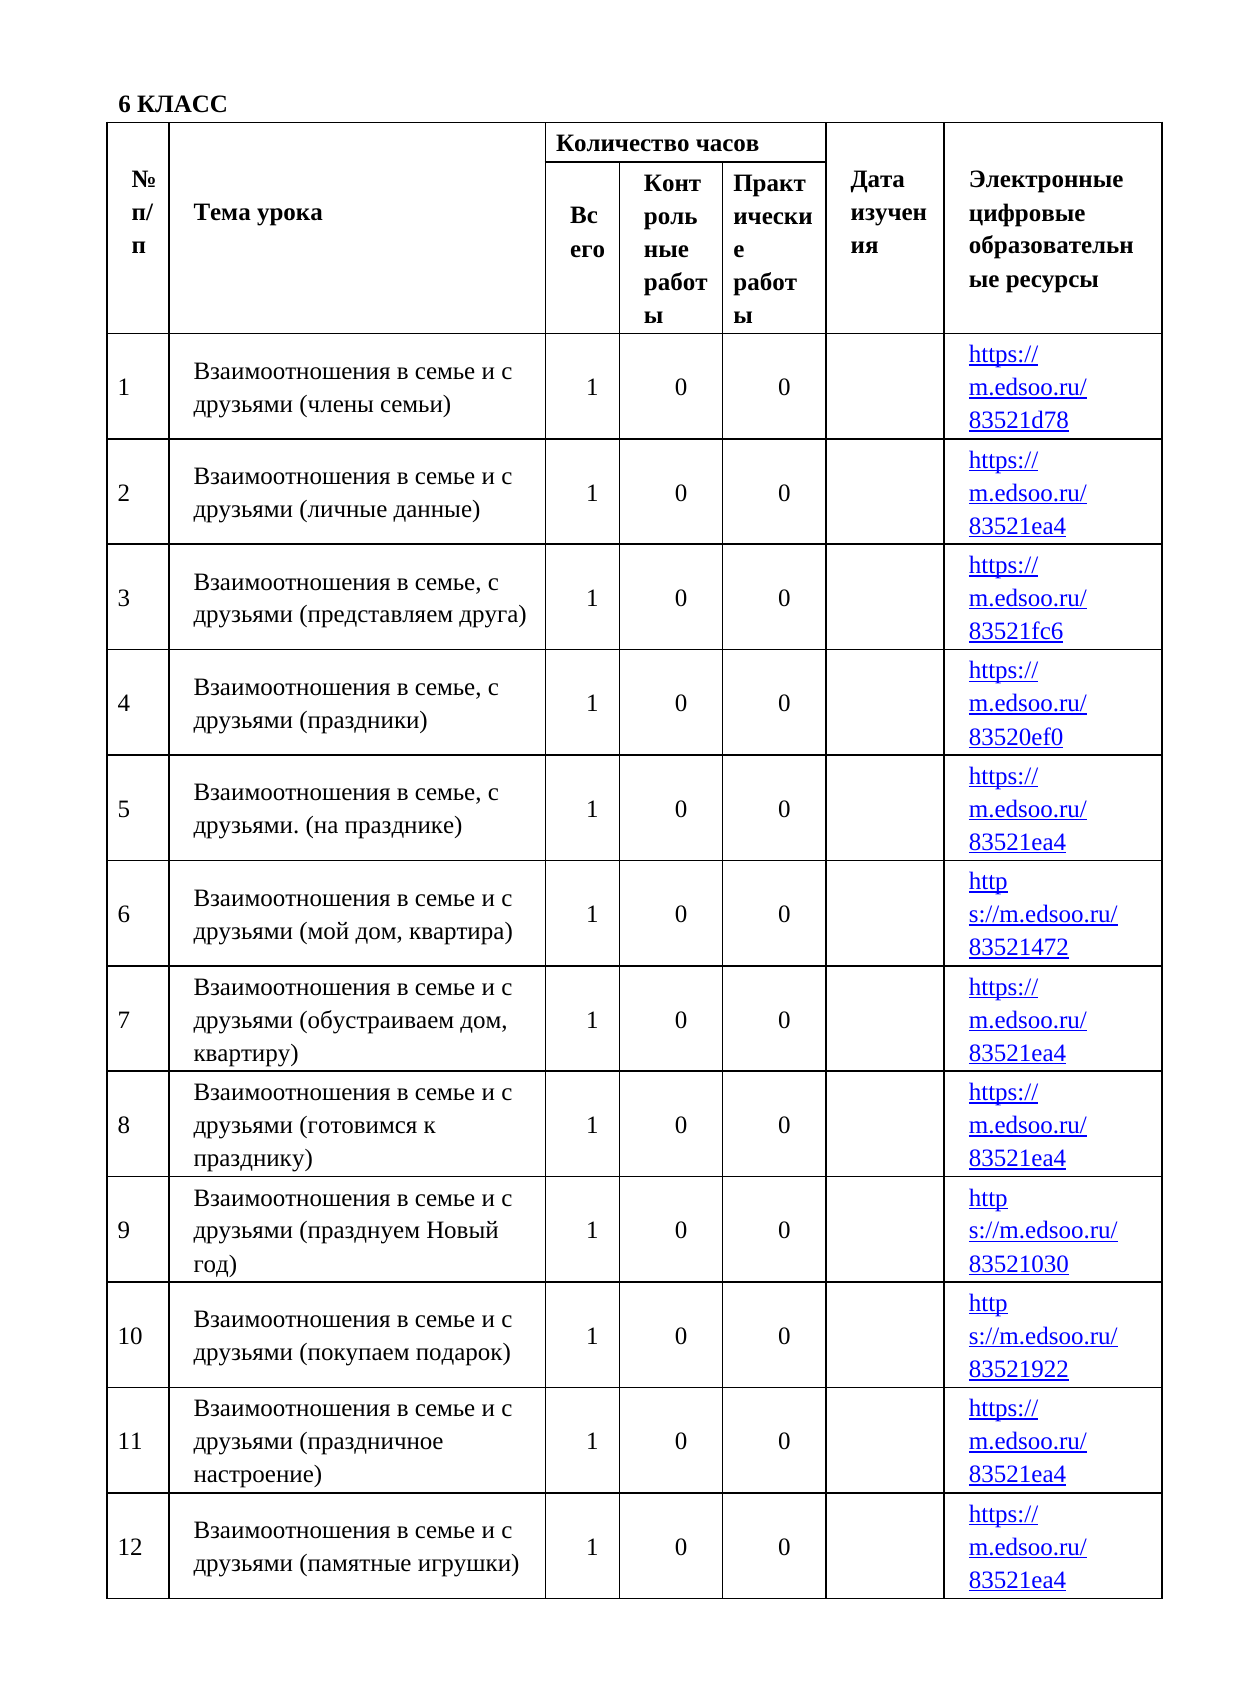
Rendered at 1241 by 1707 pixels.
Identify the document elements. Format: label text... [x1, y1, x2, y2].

table_cell 2 [108, 440, 168, 543]
table_cell Взаимоотношения в семье, с друзьями (праздники) [170, 650, 545, 754]
table_cell https://m.edsoo.ru/83521ea4 [945, 1494, 1161, 1597]
table_cell [827, 861, 943, 965]
table_cell https://m.edsoo.ru/83521ea4 [945, 1072, 1161, 1176]
table_cell [827, 650, 943, 754]
table_cell 1 [546, 967, 619, 1070]
table_cell https://m.edsoo.ru/83521ea4 [945, 440, 1161, 543]
table_cell 0 [620, 1072, 722, 1176]
table_cell 0 [620, 1388, 722, 1492]
table_header Тема урока [170, 123, 545, 332]
table_cell Взаимоотношения в семье и с друзьями (обустраиваем дом, квартиру) [170, 967, 545, 1070]
table_cell 1 [546, 545, 619, 649]
table_cell https://m.edsoo.ru/83521ea4 [945, 756, 1161, 859]
table_cell 0 [620, 861, 722, 965]
table_cell [827, 545, 943, 649]
table_cell Всего [546, 163, 619, 332]
table_cell [827, 1283, 943, 1387]
table_cell Взаимоотношения в семье и с друзьями (готовимся к празднику) [170, 1072, 545, 1176]
table_cell Взаимоотношения в семье и с друзьями (праздничное настроение) [170, 1388, 545, 1492]
table_cell [827, 1494, 943, 1597]
table_cell 12 [108, 1494, 168, 1597]
table_cell https://m.edsoo.ru/83520ef0 [945, 650, 1161, 754]
table_cell 8 [108, 1072, 168, 1176]
table_header Дата изучения [827, 123, 943, 332]
table_cell https://m.edsoo.ru/83521fc6 [945, 545, 1161, 649]
table_cell [827, 967, 943, 1070]
table_cell https://m.edsoo.ru/83521ea4 [945, 967, 1161, 1070]
table_cell https://m.edsoo.ru/83521030 [945, 1177, 1161, 1281]
table_cell 0 [723, 545, 825, 649]
table_cell Взаимоотношения в семье и с друзьями (личные данные) [170, 440, 545, 543]
table_cell 0 [723, 440, 825, 543]
table_cell 10 [108, 1283, 168, 1387]
table_cell 1 [546, 334, 619, 438]
table_cell [827, 1177, 943, 1281]
table_cell 1 [546, 1072, 619, 1176]
table_header Количество часов [546, 123, 825, 161]
table_cell 0 [723, 1177, 825, 1281]
table_cell Взаимоотношения в семье, с друзьями. (на празднике) [170, 756, 545, 859]
table_cell Взаимоотношения в семье и с друзьями (памятные игрушки) [170, 1494, 545, 1597]
table_cell https://m.edsoo.ru/83521922 [945, 1283, 1161, 1387]
table_cell 0 [620, 440, 722, 543]
table_cell Контрольные работы [620, 163, 722, 332]
table_cell 1 [546, 1494, 619, 1597]
table_cell Взаимоотношения в семье и с друзьями (празднуем Новый год) [170, 1177, 545, 1281]
table_header № п/п [108, 123, 168, 332]
table_cell 6 [108, 861, 168, 965]
table_cell [827, 1388, 943, 1492]
table_cell 1 [546, 440, 619, 543]
table_cell 1 [108, 334, 168, 438]
table_cell 0 [723, 1388, 825, 1492]
table_cell 1 [546, 1283, 619, 1387]
table_header Электронные цифровые образовательные ресурсы [945, 123, 1161, 332]
table_cell 0 [620, 545, 722, 649]
table_cell [827, 440, 943, 543]
table_cell Взаимоотношения в семье и с друзьями (члены семьи) [170, 334, 545, 438]
table_cell https://m.edsoo.ru/83521d78 [945, 334, 1161, 438]
table_cell 0 [620, 1494, 722, 1597]
table_cell 4 [108, 650, 168, 754]
table_cell 7 [108, 967, 168, 1070]
table_cell [827, 756, 943, 859]
table_cell Взаимоотношения в семье, с друзьями (представляем друга) [170, 545, 545, 649]
table_cell Взаимоотношения в семье и с друзьями (мой дом, квартира) [170, 861, 545, 965]
table_cell 0 [620, 1177, 722, 1281]
table_cell 0 [620, 650, 722, 754]
table_cell https://m.edsoo.ru/83521472 [945, 861, 1161, 965]
table_cell 0 [723, 756, 825, 859]
table_cell 0 [620, 1283, 722, 1387]
table_cell 0 [620, 967, 722, 1070]
table_cell 0 [723, 1072, 825, 1176]
table_cell 1 [546, 650, 619, 754]
table_cell 1 [546, 1388, 619, 1492]
table_cell 1 [546, 756, 619, 859]
table_cell 0 [723, 1283, 825, 1387]
table_cell 0 [620, 756, 722, 859]
table_cell 3 [108, 545, 168, 649]
table_cell 0 [723, 861, 825, 965]
table_cell 0 [723, 1494, 825, 1597]
table_cell 9 [108, 1177, 168, 1281]
table_cell [827, 1072, 943, 1176]
table_cell 0 [723, 967, 825, 1070]
table_cell Практические работы [723, 163, 825, 332]
table_cell 1 [546, 861, 619, 965]
table_cell 0 [723, 334, 825, 438]
table_cell 5 [108, 756, 168, 859]
table_cell [827, 334, 943, 438]
table_cell 1 [546, 1177, 619, 1281]
table_cell 11 [108, 1388, 168, 1492]
table_cell 0 [620, 334, 722, 438]
table_cell Взаимоотношения в семье и с друзьями (покупаем подарок) [170, 1283, 545, 1387]
table_cell https://m.edsoo.ru/83521ea4 [945, 1388, 1161, 1492]
text 6 КЛАСС [118, 89, 1152, 117]
table_cell 0 [723, 650, 825, 754]
